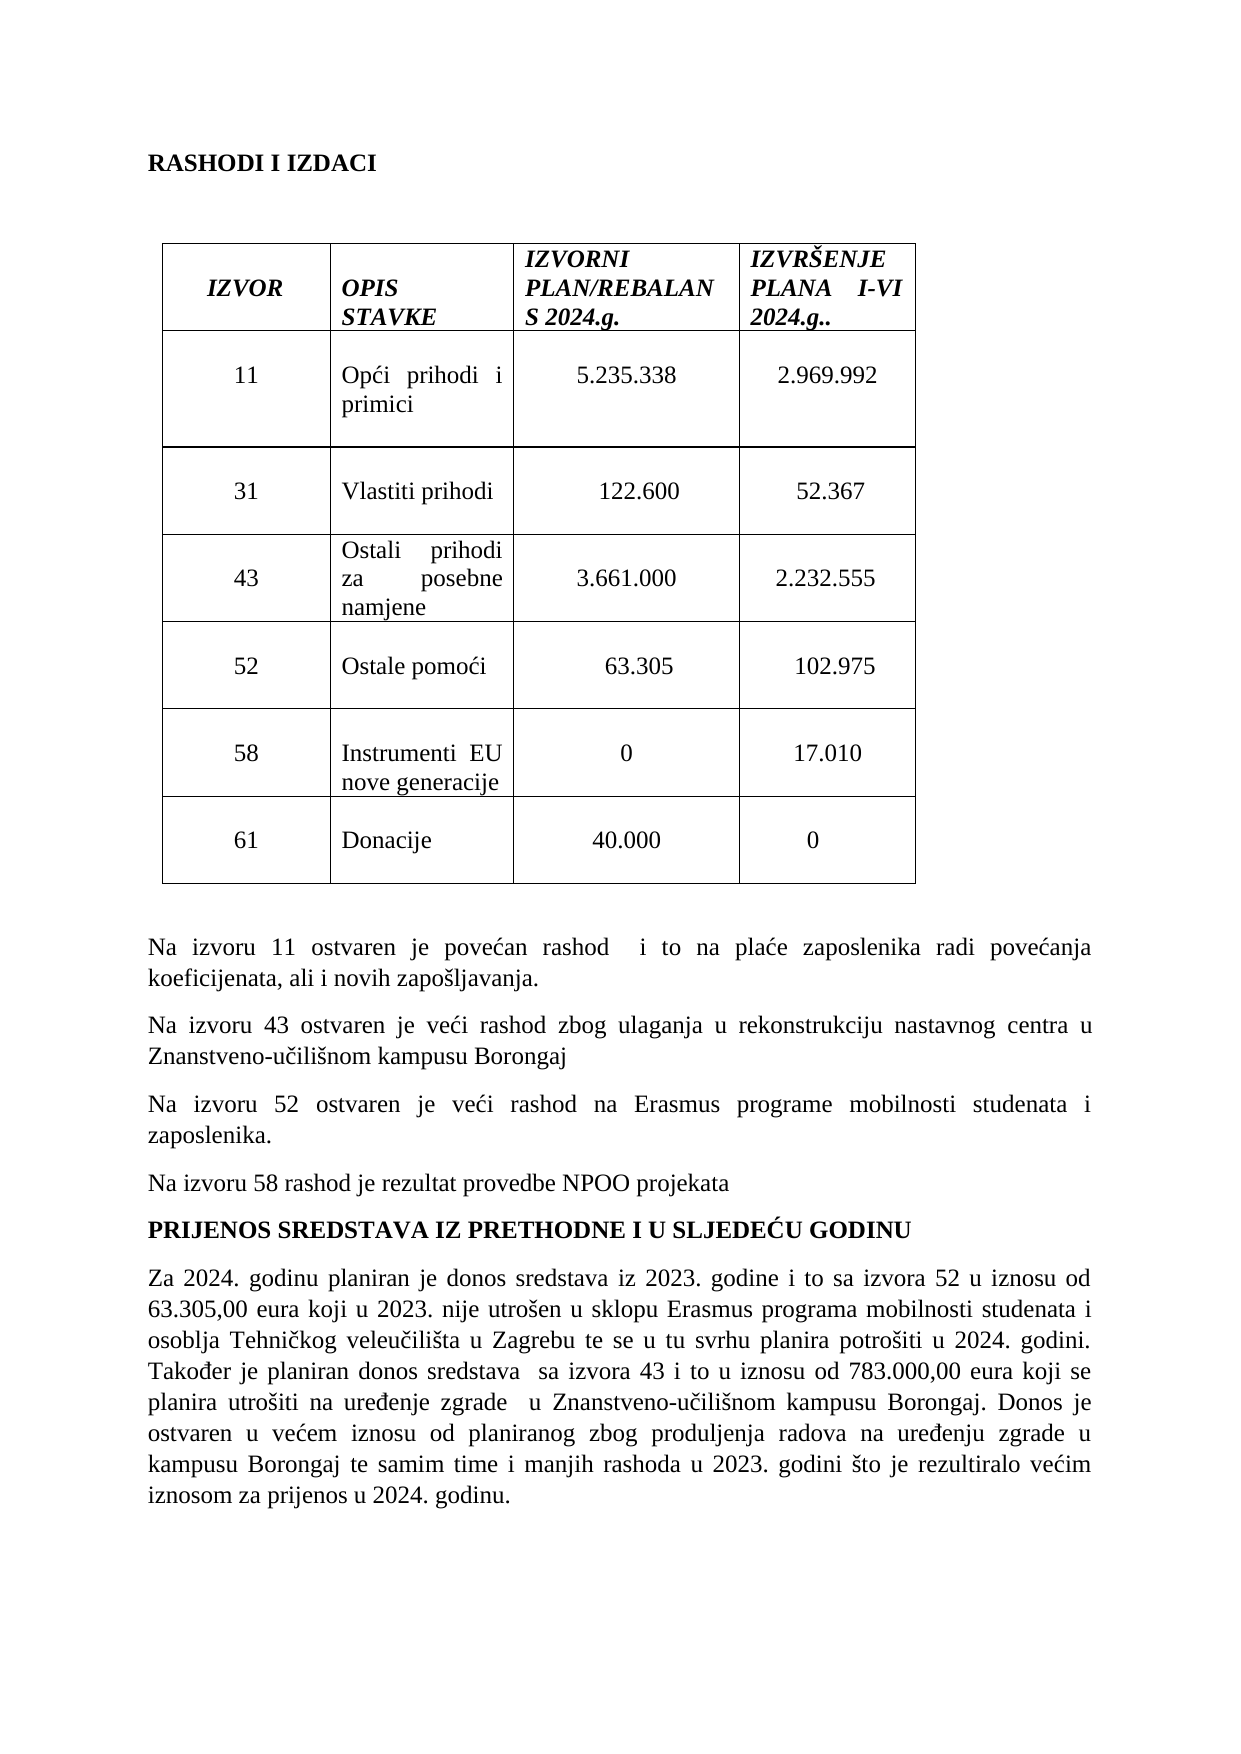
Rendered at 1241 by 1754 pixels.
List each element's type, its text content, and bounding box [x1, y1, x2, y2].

table_cell 43 [163, 535, 330, 621]
table_cell 58 [163, 709, 330, 796]
table_cell 40.000 [514, 797, 739, 883]
table_cell 5.235.338 [514, 331, 739, 446]
table_cell 2.232.555 [740, 535, 915, 621]
table_cell 52 [163, 622, 330, 708]
table_cell Ostale pomoći [331, 622, 513, 708]
table_cell 61 [163, 797, 330, 883]
table_cell 102.975 [740, 622, 915, 708]
table_cell Vlastiti prihodi [331, 448, 513, 534]
text Na izvoru 52 ostvaren je veći rashod na Erasmus programe mobilnosti studenata i zaposlenika. [148, 1089, 1093, 1149]
text RASHODI I IZDACI [148, 148, 1093, 176]
text Za 2024. godinu planiran je donos sredstava iz 2023. godine i to sa izvora 52 u iznosu od 63.305,00 eura koji u 2023. nije utrošen u sklopu Erasmus programa mobilnosti studenata i osoblja Tehničkog veleučilišta u Zagrebu te se u tu svrhu planira potrošiti u 2024. godini. Također je planiran donos sredstava sa izvora 43 i to u iznosu od 783.000,00 eura koji se planira utrošiti na uređenje zgrade u Znanstveno-učilišnom kampusu Borongaj. Donos je ostvaren u većem iznosu od planiranog zbog produljenja radova na uređenju zgrade u kampusu Borongaj te samim time i manjih rashoda u 2023. godini što je rezultiralo većim iznosom za prijenos u 2024. godinu. [148, 1263, 1093, 1509]
text PRIJENOS SREDSTAVA IZ PRETHODNE I U SLJEDEĆU GODINU [148, 1216, 1093, 1244]
text Na izvoru 11 ostvaren je povećan rashod i to na plaće zaposlenika radi povećanja koeficijenata, ali i novih zapošljavanja. [148, 932, 1093, 991]
text Na izvoru 43 ostvaren je veći rashod zbog ulaganja u rekonstrukciju nastavnog centra u Znanstveno-učilišnom kampusu Borongaj [148, 1010, 1093, 1070]
text Na izvoru 58 rashod je rezultat provedbe NPOO projekata [148, 1168, 1093, 1197]
table_cell 63.305 [514, 622, 739, 708]
table_cell Ostali prihodi za posebne namjene [331, 535, 513, 621]
table_cell Opći prihodi i primici [331, 331, 513, 446]
table_cell Instrumenti EU nove generacije [331, 709, 513, 796]
table_header OPIS STAVKE [331, 244, 513, 330]
table_cell 0 [740, 797, 915, 883]
table_cell Donacije [331, 797, 513, 883]
table_cell 31 [163, 448, 330, 534]
table_cell 11 [163, 331, 330, 446]
table_cell 0 [514, 709, 739, 796]
table_cell 52.367 [740, 448, 915, 534]
table_header IZVORNI PLAN/REBALANS 2024.g. [514, 244, 739, 330]
table_cell 122.600 [514, 448, 739, 534]
table_cell 3.661.000 [514, 535, 739, 621]
table_cell 17.010 [740, 709, 915, 796]
table_header IZVOR [163, 244, 330, 330]
table_header IZVRŠENJE PLANA I-VI 2024.g.. [740, 244, 915, 330]
table_cell 2.969.992 [740, 331, 915, 446]
